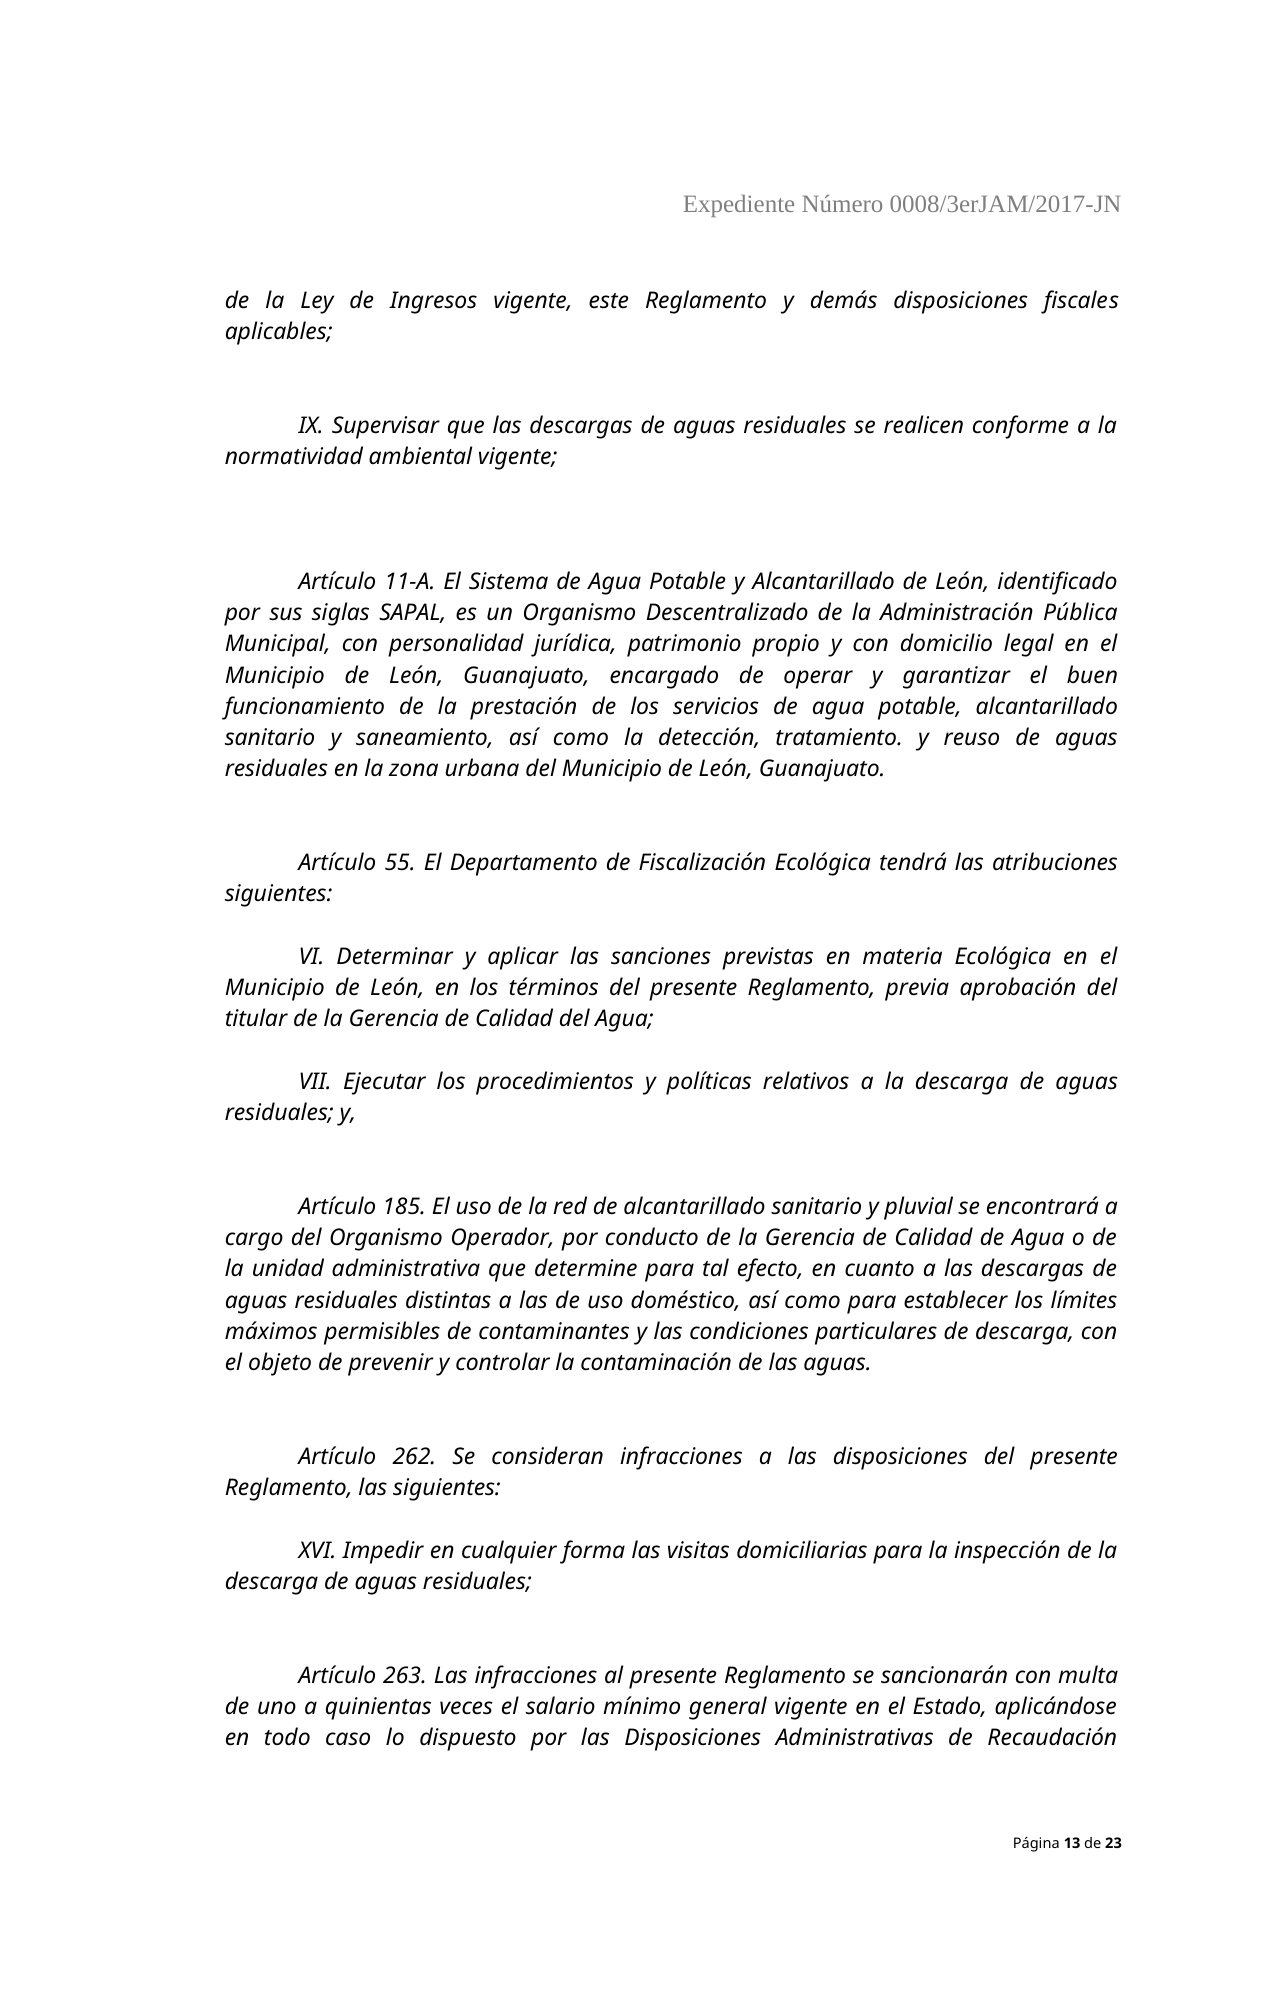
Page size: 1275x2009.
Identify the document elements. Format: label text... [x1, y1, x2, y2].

text Artículo 55. El Departamento de Fiscalización Ecológica tendrá las atribuciones siguientes: [224, 846, 1121, 908]
text VII. Ejecutar los procedimientos y políticas relativos a la descarga de aguas residuales; y, [224, 1065, 1121, 1127]
text VI. Determinar y aplicar las sanciones previstas en materia Ecológica en el Municipio de León, en los términos del presente Reglamento, previa aprobación del titular de la Gerencia de Calidad del Agua; [224, 940, 1121, 1033]
text Artículo 185. El uso de la red de alcantarillado sanitario y pluvial se encontrará a cargo del Organismo Operador, por conducto de la Gerencia de Calidad de Agua o de la unidad administrativa que determine para tal efecto, en cuanto a las descargas de aguas residuales distintas a las de uso doméstico, así como para establecer los límites máximos permisibles de contaminantes y las condiciones particulares de descarga, con el objeto de prevenir y controlar la contaminación de las aguas. [224, 1190, 1121, 1377]
text Artículo 262. Se consideran infracciones a las disposiciones del presente Reglamento, las siguientes: [224, 1440, 1121, 1502]
text XVI. Impedir en cualquier forma las visitas domiciliarias para la inspección de la descarga de aguas residuales; [224, 1533, 1121, 1596]
text IX. Supervisar que las descargas de aguas residuales se realicen conforme a la normatividad ambiental vigente; [224, 408, 1121, 471]
text Artículo 11-A. El Sistema de Agua Potable y Alcantarillado de León, identificado por sus siglas SAPAL, es un Organismo Descentralizado de la Administración Pública Municipal, con personalidad jurídica, patrimonio propio y con domicilio legal en el Municipio de León, Guanajuato, encargado de operar y garantizar el buen funcionamiento de la prestación de los servicios de agua potable, alcantarillado sanitario y saneamiento, así como la detección, tratamiento. y reuso de aguas residuales en la zona urbana del Municipio de León, Guanajuato. [224, 565, 1121, 783]
